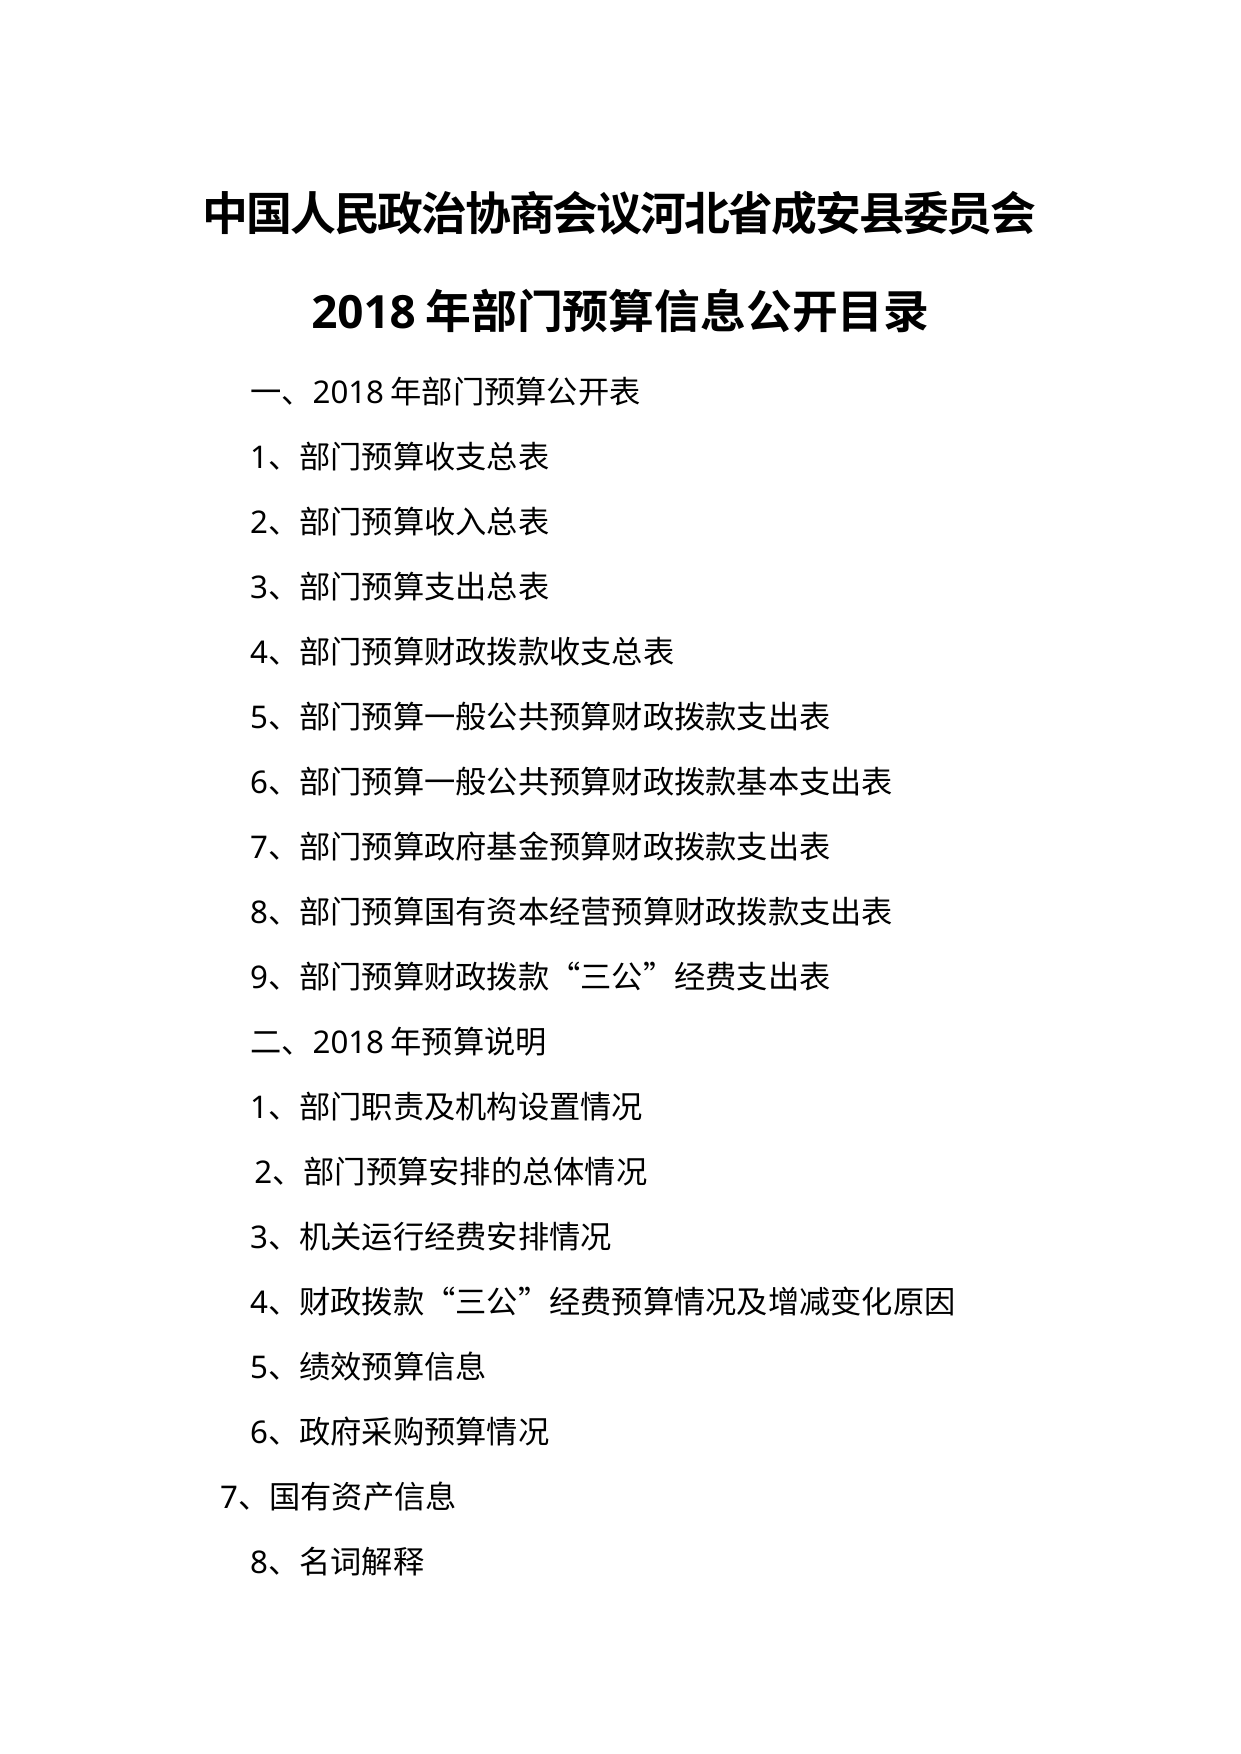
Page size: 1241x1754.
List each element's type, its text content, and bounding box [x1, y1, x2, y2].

list 部门预算财政拨款“三公”经费支出表 [187, 942, 1053, 1007]
list 部门预算财政拨款收支总表 [187, 617, 1053, 682]
list 部门预算支出总表 [187, 552, 1053, 617]
list 部门预算收入总表 [187, 487, 1053, 552]
text 8、名词解释 [187, 1527, 1053, 1592]
list 部门预算政府基金预算财政拨款支出表 [187, 812, 1053, 877]
text 7、国有资产信息 [187, 1462, 1053, 1527]
text 5、绩效预算信息 [187, 1332, 1053, 1397]
text 中国人民政治协商会议河北省成安县委员会 [187, 162, 1053, 259]
text 2、部门预算安排的总体情况 [187, 1137, 1053, 1202]
list 部门预算一般公共预算财政拨款基本支出表 [187, 747, 1053, 812]
list 部门预算一般公共预算财政拨款支出表 [187, 682, 1053, 747]
list 部门预算国有资本经营预算财政拨款支出表 [187, 877, 1053, 942]
text 一、2018年部门预算公开表 [187, 357, 1053, 422]
text 3、机关运行经费安排情况 [187, 1202, 1053, 1267]
text 4、财政拨款“三公”经费预算情况及增减变化原因 [187, 1267, 1053, 1332]
list 部门预算收支总表 [187, 422, 1053, 487]
list 部门职责及机构设置情况 [187, 1072, 1053, 1137]
text 6、政府采购预算情况 [187, 1397, 1053, 1462]
text 2018年部门预算信息公开目录 [187, 259, 1053, 357]
text 二、2018年预算说明 [187, 1007, 1053, 1072]
